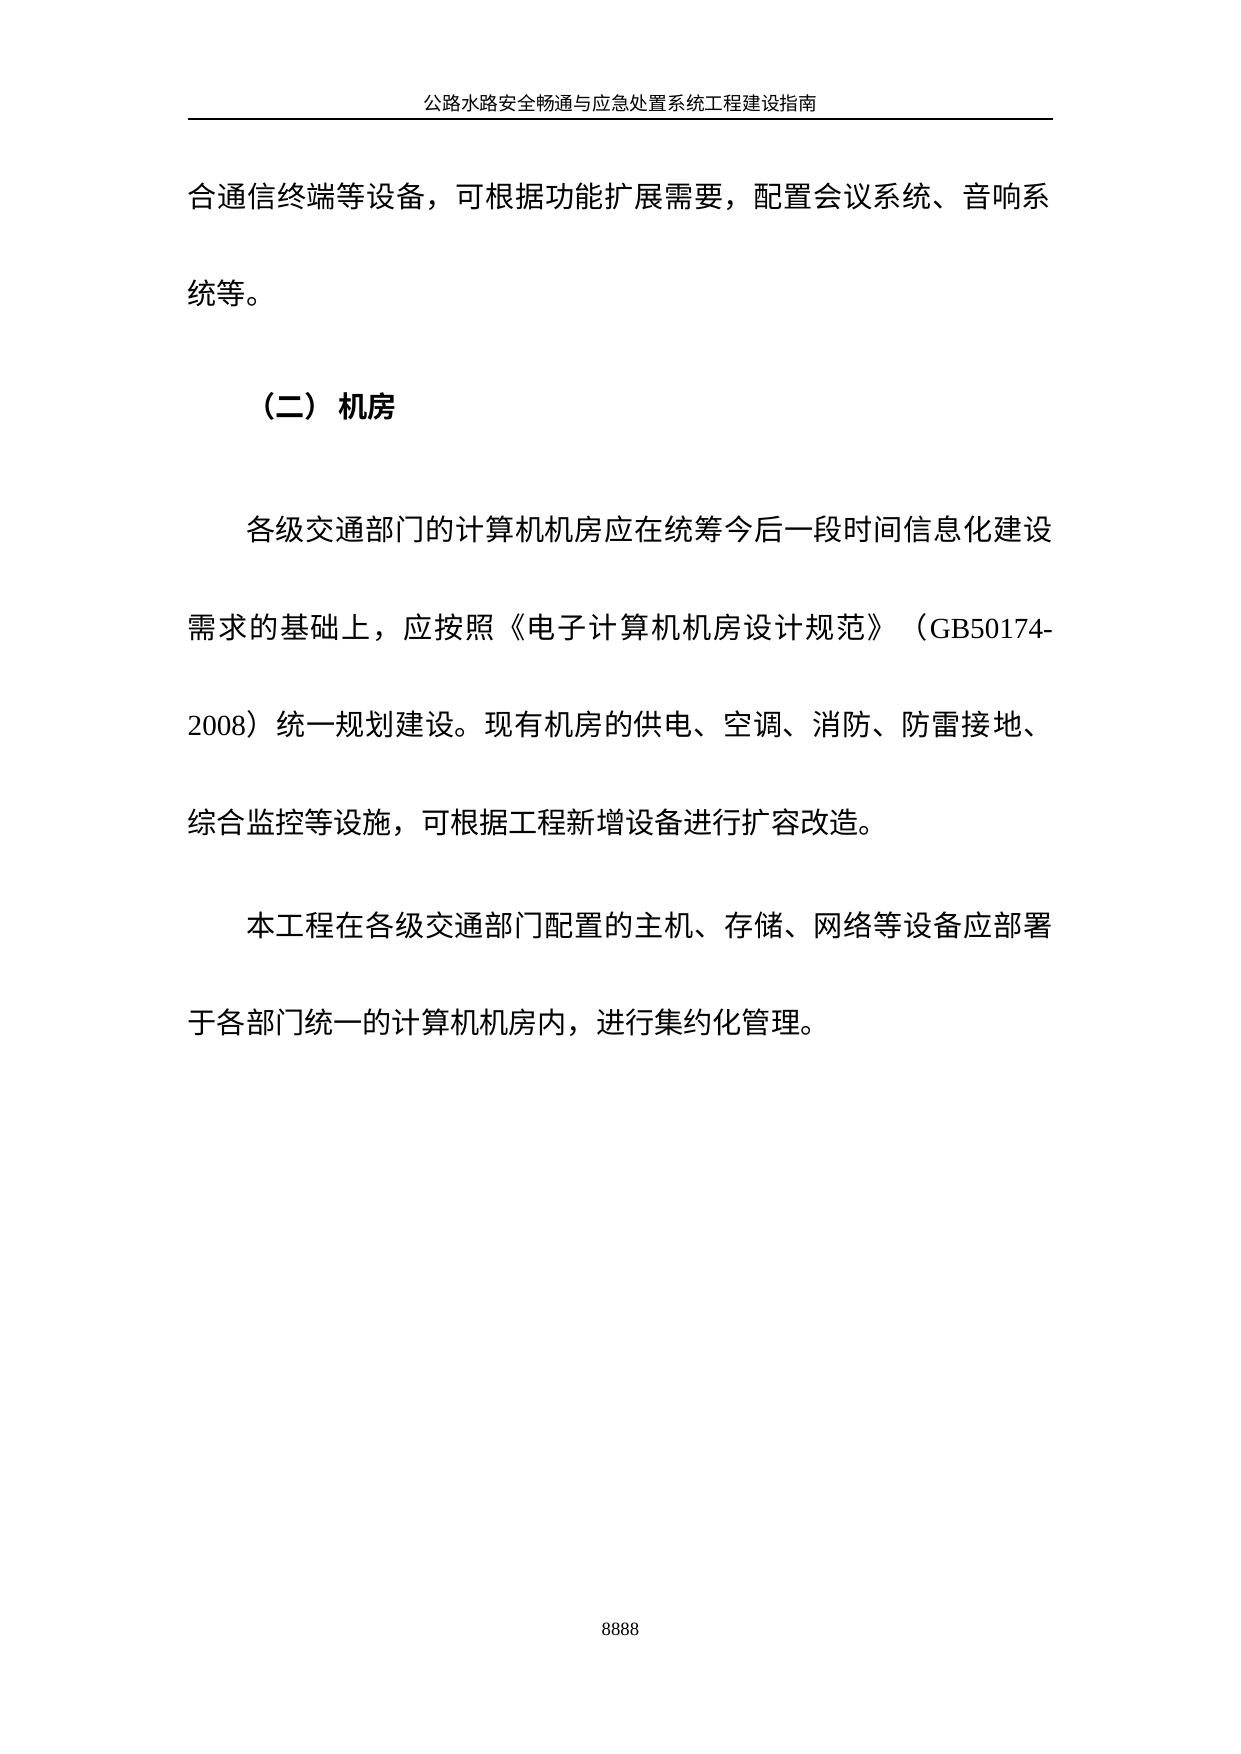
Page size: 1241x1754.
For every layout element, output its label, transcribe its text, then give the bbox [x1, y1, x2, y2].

text 工程在各级交通部门配置的主机、存储、网络等设备应部署于各部门统一的计算机机房内，进行集约化管理。 [187, 891, 1053, 1053]
text 各级交通部门的计算机机房应在统筹今后一段时间信息化建设需求的基础上，应按照《电子计算机机房设计规范》（GB50174-2008）统一规划建设。 [187, 496, 1053, 853]
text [187, 162, 1053, 324]
